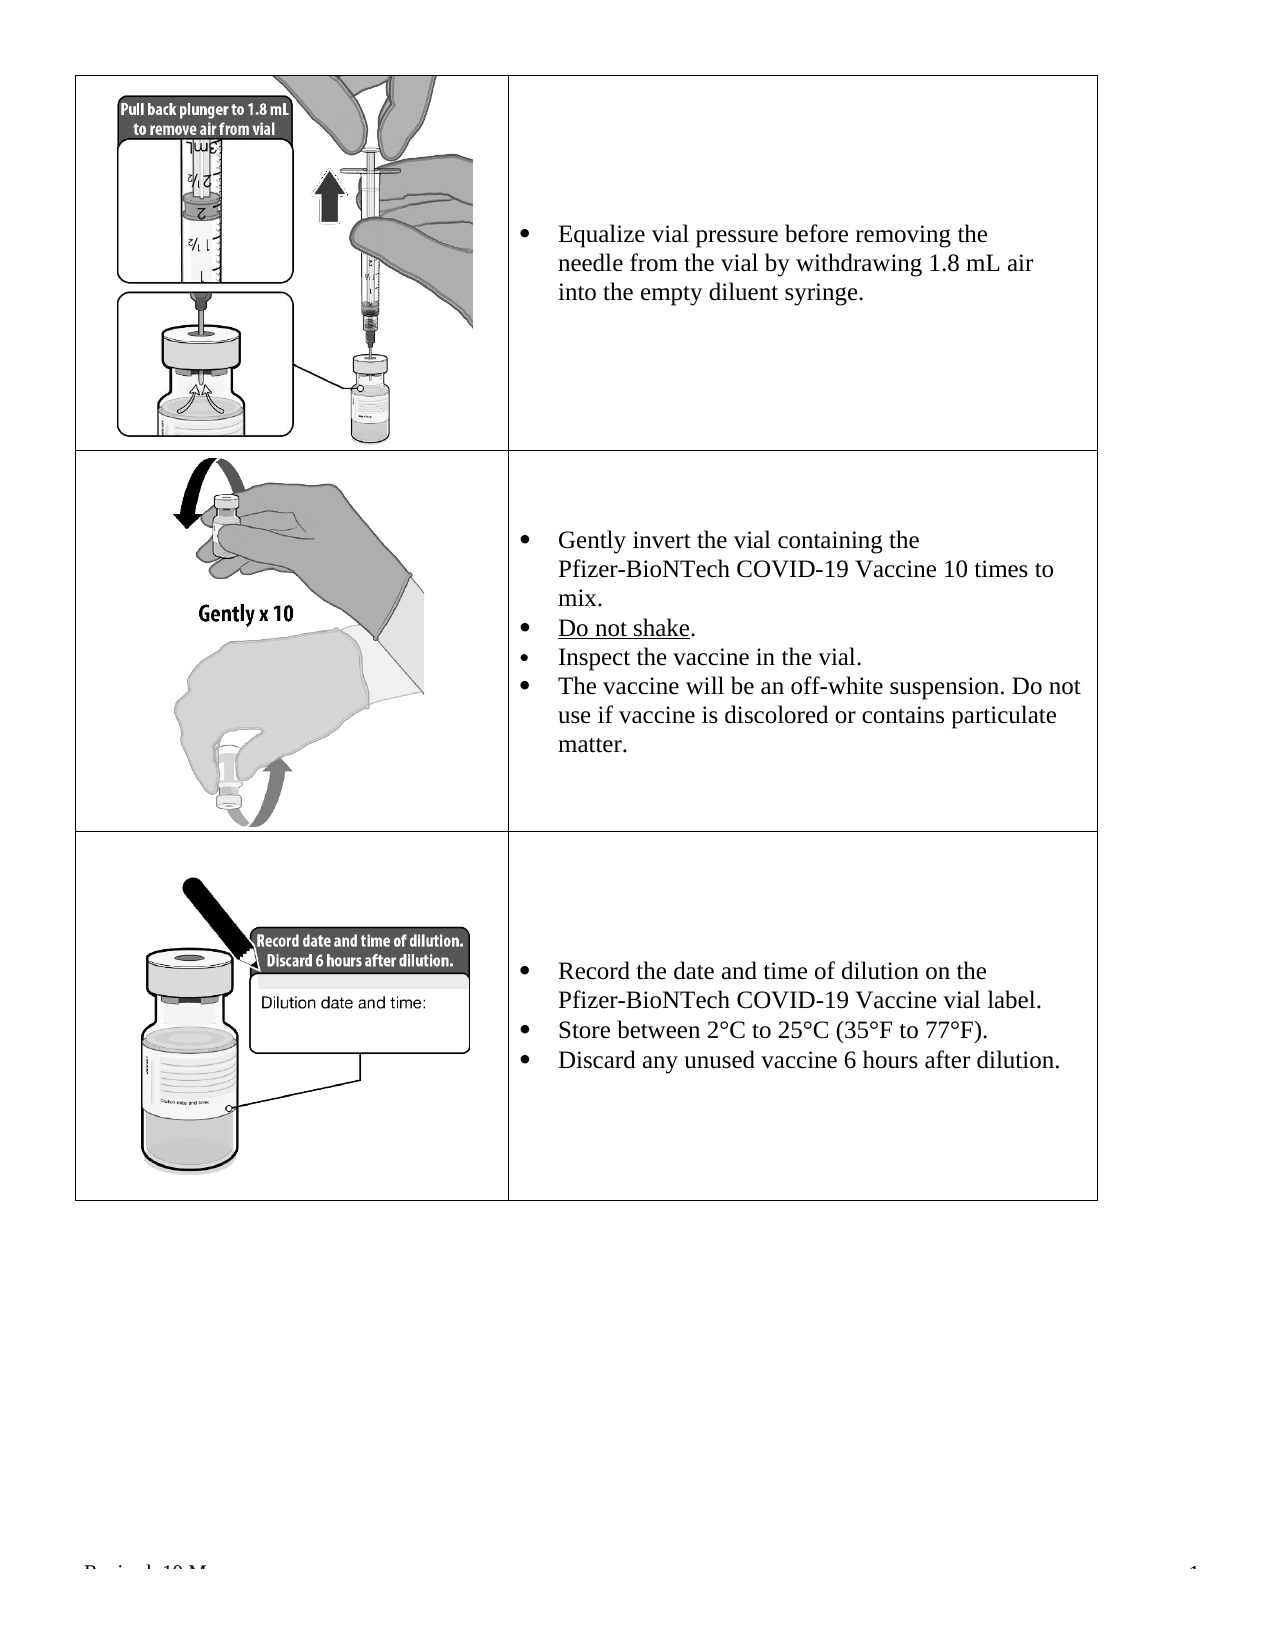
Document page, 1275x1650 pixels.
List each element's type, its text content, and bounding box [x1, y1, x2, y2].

table_cell Gently invert the vial containing the Pfizer-BioNTech COVID-19 Vaccine 10 times to mix. Do not shake. Inspect the vaccine in the vial. The vaccine will be an off-white suspension. Do not use if vaccine is discolored or contains particulate matter. [509, 451, 1097, 831]
picture [140, 875, 470, 1175]
table_cell [76, 451, 508, 831]
table_header Equalize vial pressure before removing the needle from the vial by withdrawing 1.8 mL air into the empty diluent syringe. [509, 76, 1097, 450]
table_cell [76, 832, 508, 1200]
picture [167, 455, 425, 829]
table_header [76, 76, 508, 450]
table_cell Record the date and time of dilution on the Pfizer-BioNTech COVID-19 Vaccine vial label. Store between 2°C to 25°C (35°F to 77°F). Discard any unused vaccine 6 hours after dilution. [509, 832, 1097, 1200]
picture [117, 76, 473, 445]
